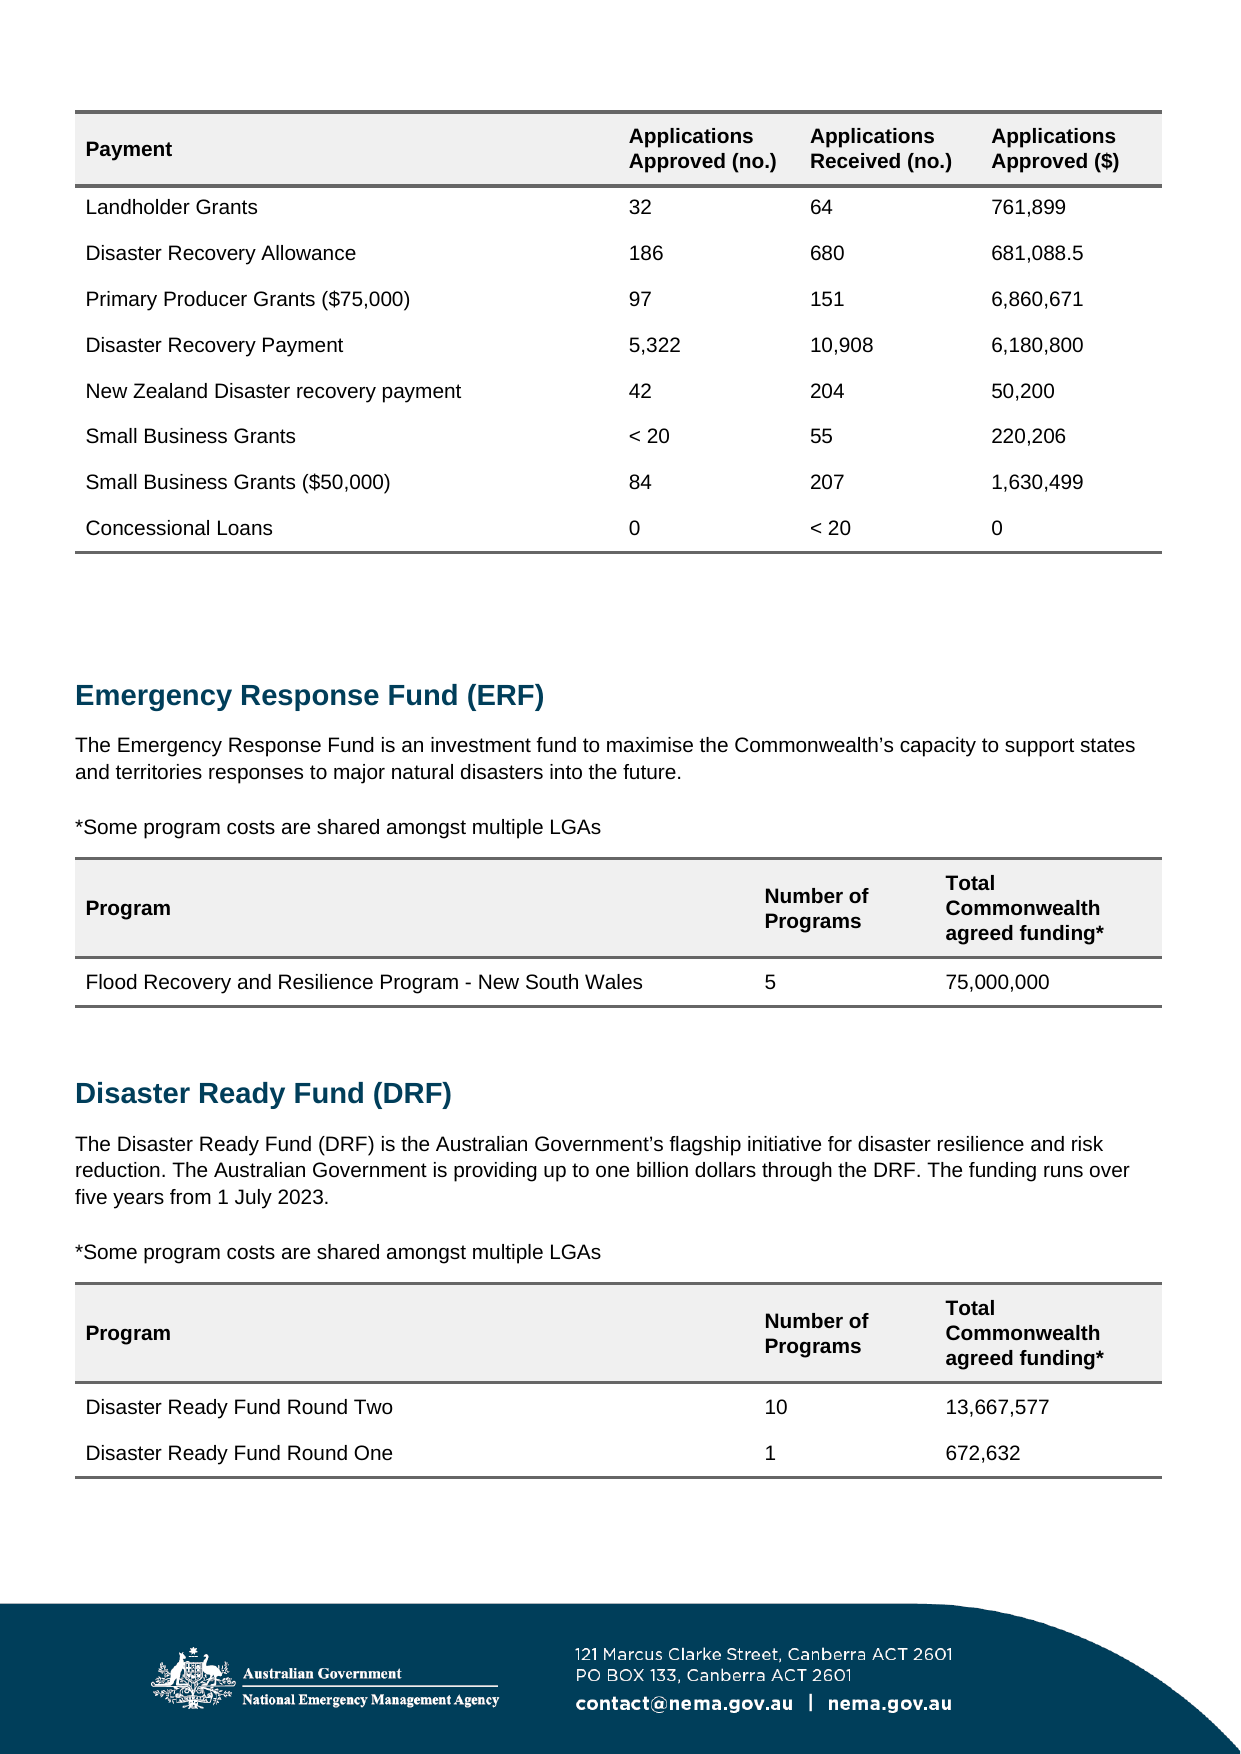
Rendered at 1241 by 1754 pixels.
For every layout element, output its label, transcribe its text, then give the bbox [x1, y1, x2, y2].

table_cell Concessional Loans [75, 505, 618, 551]
table_cell 55 [799, 414, 981, 459]
picture [223, 1678, 235, 1683]
table_cell < 20 [799, 505, 981, 551]
table_cell Flood Recovery and Resilience Program - New South Wales [75, 959, 754, 1005]
table_cell 5 [754, 959, 935, 1005]
table_cell 10,908 [799, 322, 981, 368]
picture [932, 1700, 938, 1709]
table_cell Landholder Grants [75, 188, 618, 230]
picture [601, 1700, 609, 1709]
picture [588, 1700, 597, 1709]
picture [152, 1654, 207, 1708]
table_cell 50,200 [981, 368, 1162, 413]
picture [730, 1700, 739, 1711]
table_header Applications Approved ($) [981, 114, 1162, 184]
table_cell 13,667,577 [935, 1384, 1162, 1430]
table_cell Primary Producer Grants ($75,000) [75, 276, 618, 322]
table_header Number of Programs [754, 1285, 935, 1381]
table_cell 204 [799, 368, 981, 413]
table_header Applications Received (no.) [799, 114, 981, 184]
picture [713, 1700, 720, 1709]
table_header Total Commonwealth agreed funding* [935, 1285, 1162, 1381]
picture [902, 1700, 911, 1709]
table_cell Disaster Recovery Allowance [75, 230, 618, 276]
table_cell 151 [799, 276, 981, 322]
table_header Program [75, 860, 754, 956]
table_cell 42 [618, 368, 799, 413]
picture [247, 1669, 252, 1678]
table_header Program [75, 1285, 754, 1381]
text *Some program costs are shared amongst multiple LGAs [75, 1240, 1165, 1264]
table_cell 32 [618, 188, 799, 230]
table_cell 10 [754, 1384, 935, 1430]
picture [872, 1700, 879, 1709]
table_cell 186 [618, 230, 799, 276]
picture [622, 1700, 629, 1709]
table_cell 220,206 [981, 414, 1162, 459]
picture [408, 1698, 413, 1707]
picture [773, 1700, 779, 1709]
table_cell Small Business Grants ($50,000) [75, 459, 618, 505]
picture [914, 1700, 922, 1709]
picture [262, 1695, 267, 1704]
picture [0, 0, 1241, 1750]
table_cell 207 [799, 459, 981, 505]
picture [671, 1700, 678, 1709]
picture [853, 1700, 867, 1709]
table_cell 681,088.5 [981, 230, 1162, 276]
table_cell 84 [618, 459, 799, 505]
table_cell 1 [754, 1430, 935, 1476]
picture [755, 1700, 762, 1709]
table_header Applications Approved (no.) [618, 114, 799, 184]
picture [643, 1697, 648, 1709]
subtitle Disaster Ready Fund (DRF) [75, 1076, 1165, 1110]
table_cell 672,632 [935, 1430, 1162, 1476]
table_cell Disaster Ready Fund Round Two [75, 1384, 754, 1430]
picture [743, 1700, 752, 1709]
table_cell 0 [981, 505, 1162, 551]
picture [889, 1700, 897, 1712]
picture [841, 1700, 849, 1708]
picture [198, 1682, 207, 1693]
table_cell 0 [618, 505, 799, 551]
table_cell Disaster Recovery Payment [75, 322, 618, 368]
table_cell 6,180,800 [981, 322, 1162, 368]
table_cell 64 [799, 188, 981, 230]
picture [415, 1698, 423, 1704]
table_cell 97 [618, 276, 799, 322]
table_cell 5,322 [618, 322, 799, 368]
table_header Payment [75, 114, 618, 184]
subtitle Emergency Response Fund (ERF) [75, 678, 1165, 711]
picture [632, 1700, 639, 1709]
table_cell 761,899 [981, 188, 1162, 230]
table_cell Small Business Grants [75, 414, 618, 459]
table_header Number of Programs [754, 860, 935, 956]
table_cell < 20 [618, 414, 799, 459]
picture [695, 1700, 709, 1709]
table_cell 75,000,000 [935, 959, 1162, 1005]
table_cell New Zealand Disaster recovery payment [75, 368, 618, 413]
text *Some program costs are shared amongst multiple LGAs [75, 815, 1165, 839]
picture [348, 1698, 356, 1704]
picture [161, 1690, 171, 1696]
table_cell 1,630,499 [981, 459, 1162, 505]
picture [682, 1700, 690, 1708]
picture [612, 1697, 617, 1709]
picture [830, 1700, 837, 1709]
picture [577, 1700, 584, 1709]
table_cell 6,860,671 [981, 276, 1162, 322]
table_cell Disaster Ready Fund Round One [75, 1430, 754, 1476]
picture [469, 1698, 484, 1704]
picture [192, 1659, 222, 1693]
table_cell 680 [799, 230, 981, 276]
picture [784, 1700, 791, 1709]
picture [430, 1698, 437, 1704]
table_header Total Commonwealth agreed funding* [935, 860, 1162, 956]
